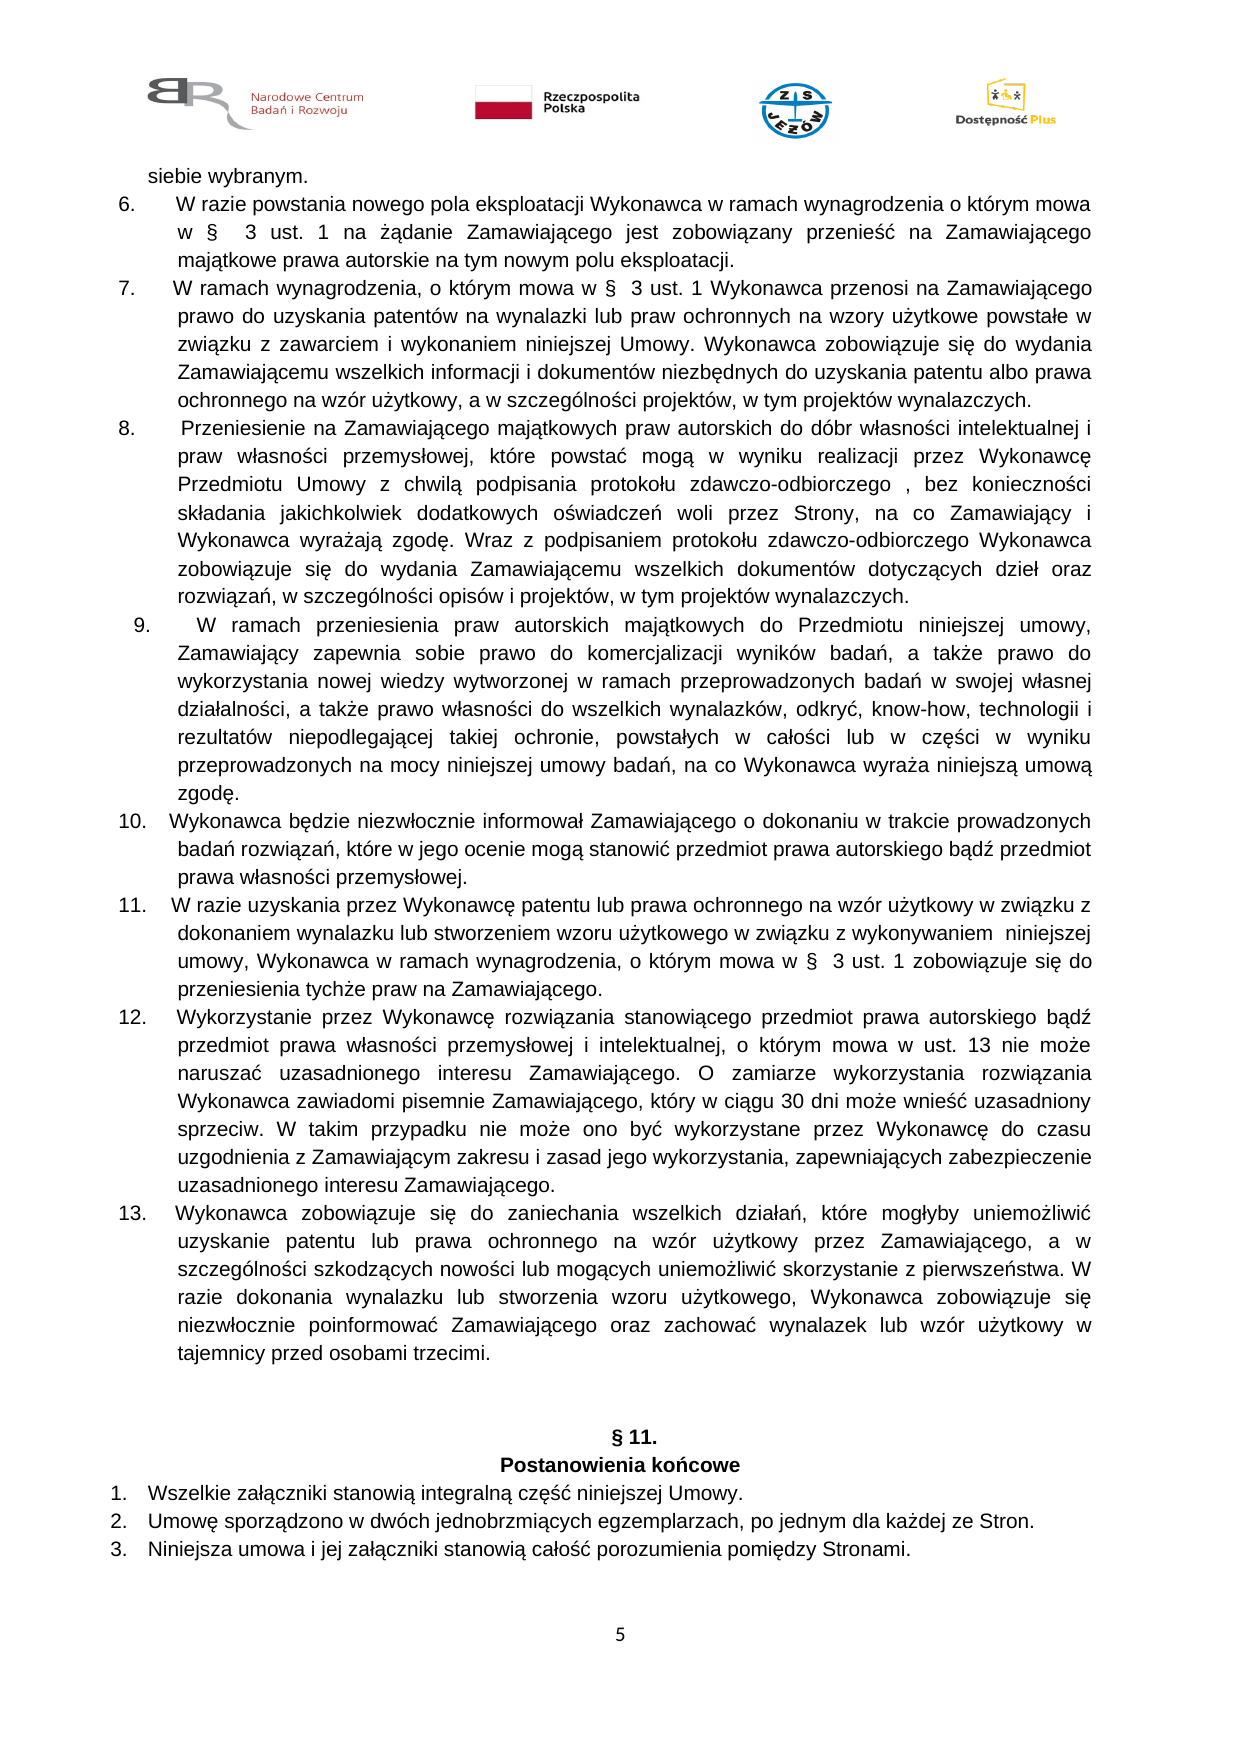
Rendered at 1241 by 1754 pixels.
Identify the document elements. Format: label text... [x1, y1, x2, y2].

text 7. W ramach wynagrodzenia, o którym mowa w § 3 ust. 1 Wykonawca przenosi na Zamawiającego prawo do uzyskania patentów na wynalazki lub praw ochronnych na wzory użytkowe powstałe w związku z zawarciem i wykonaniem niniejszej Umowy. Wykonawca zobowiązuje się do wydania Zamawiającemu wszelkich informacji i dokumentów niezbędnych do uzyskania patentu albo prawa ochronnego na wzór użytkowy, a w szczególności projektów, w tym projektów wynalazczych. [118, 276, 1093, 412]
text 9. W ramach przeniesienia praw autorskich majątkowych do Przedmiotu niniejszej umowy, Zamawiający zapewnia sobie prawo do komercjalizacji wyników badań, a także prawo do wykorzystania nowej wiedzy wytworzonej w ramach przeprowadzonych badań w swojej własnej działalności, a także prawo własności do wszelkich wynalazków, odkryć, know-how, technologii i rezultatów niepodlegającej takiej ochronie, powstałych w całości lub w części w wyniku przeprowadzonych na mocy niniejszej umowy badań, na co Wykonawca wyraża niniejszą umową zgodę. [118, 612, 1093, 804]
text 10. Wykonawca będzie niezwłocznie informował Zamawiającego o dokonaniu w trakcie prowadzonych badań rozwiązań, które w jego ocenie mogą stanowić przedmiot prawa autorskiego bądź przedmiot prawa własności przemysłowej. [118, 808, 1093, 888]
picture [147, 78, 364, 130]
picture [948, 73, 1063, 130]
text § 11. [148, 1425, 1093, 1449]
text Postanowienia końcowe [148, 1453, 1093, 1477]
picture [748, 78, 846, 146]
list Wszelkie załączniki stanowią integralną część niniejszej Umowy. [110, 1481, 1093, 1505]
text 6. W razie powstania nowego pola eksploatacji Wykonawca w ramach wynagrodzenia o którym mowa w § 3 ust. 1 na żądanie Zamawiającego jest zobowiązany przenieść na Zamawiającego majątkowe prawa autorskie na tym nowym polu eksploatacji. [118, 192, 1093, 272]
list Umowę sporządzono w dwóch jednobrzmiących egzemplarzach, po jednym dla każdej ze Stron. [110, 1509, 1093, 1533]
text 11. W razie uzyskania przez Wykonawcę patentu lub prawa ochronnego na wzór użytkowy w związku z dokonaniem wynalazku lub stworzeniem wzoru użytkowego w związku z wykonywaniem niniejszej umowy, Wykonawca w ramach wynagrodzenia, o którym mowa w § 3 ust. 1 zobowiązuje się do przeniesienia tychże praw na Zamawiającego. [118, 893, 1093, 1001]
text 13. Wykonawca zobowiązuje się do zaniechania wszelkich działań, które mogłyby uniemożliwić uzyskanie patentu lub prawa ochronnego na wzór użytkowy przez Zamawiającego, a w szczególności szkodzących nowości lub mogących uniemożliwić skorzystanie z pierwszeństwa. W razie dokonania wynalazku lub stworzenia wzoru użytkowego, Wykonawca zobowiązuje się niezwłocznie poinformować Zamawiającego oraz zachować wynalazek lub wzór użytkowy w tajemnicy przed osobami trzecimi. [118, 1201, 1093, 1365]
text 8. Przeniesienie na Zamawiającego majątkowych praw autorskich do dóbr własności intelektualnej i praw własności przemysłowej, które powstać mogą w wyniku realizacji przez Wykonawcę Przedmiotu Umowy z chwilą podpisania protokołu zdawczo-odbiorczego , bez konieczności składania jakichkolwiek dodatkowych oświadczeń woli przez Strony, na co Zamawiający i Wykonawca wyrażają zgodę. Wraz z podpisaniem protokołu zdawczo-odbiorczego Wykonawca zobowiązuje się do wydania Zamawiającemu wszelkich dokumentów dotyczących dzieł oraz rozwiązań, w szczególności opisów i projektów, w tym projektów wynalazczych. [118, 416, 1093, 608]
picture [462, 73, 650, 130]
list Niniejsza umowa i jej załączniki stanowią całość porozumienia pomiędzy Stronami. [110, 1537, 1093, 1561]
text 12. Wykorzystanie przez Wykonawcę rozwiązania stanowiącego przedmiot prawa autorskiego bądź przedmiot prawa własności przemysłowej i intelektualnej, o którym mowa w ust. 13 nie może naruszać uzasadnionego interesu Zamawiającego. O zamiarze wykorzystania rozwiązania Wykonawca zawiadomi pisemnie Zamawiającego, który w ciągu 30 dni może wnieść uzasadniony sprzeciw. W takim przypadku nie może ono być wykorzystane przez Wykonawcę do czasu uzgodnienia z Zamawiającym zakresu i zasad jego wykorzystania, zapewniających zabezpieczenie uzasadnionego interesu Zamawiającego. [118, 1005, 1093, 1197]
text siebie wybranym. [148, 164, 1093, 188]
